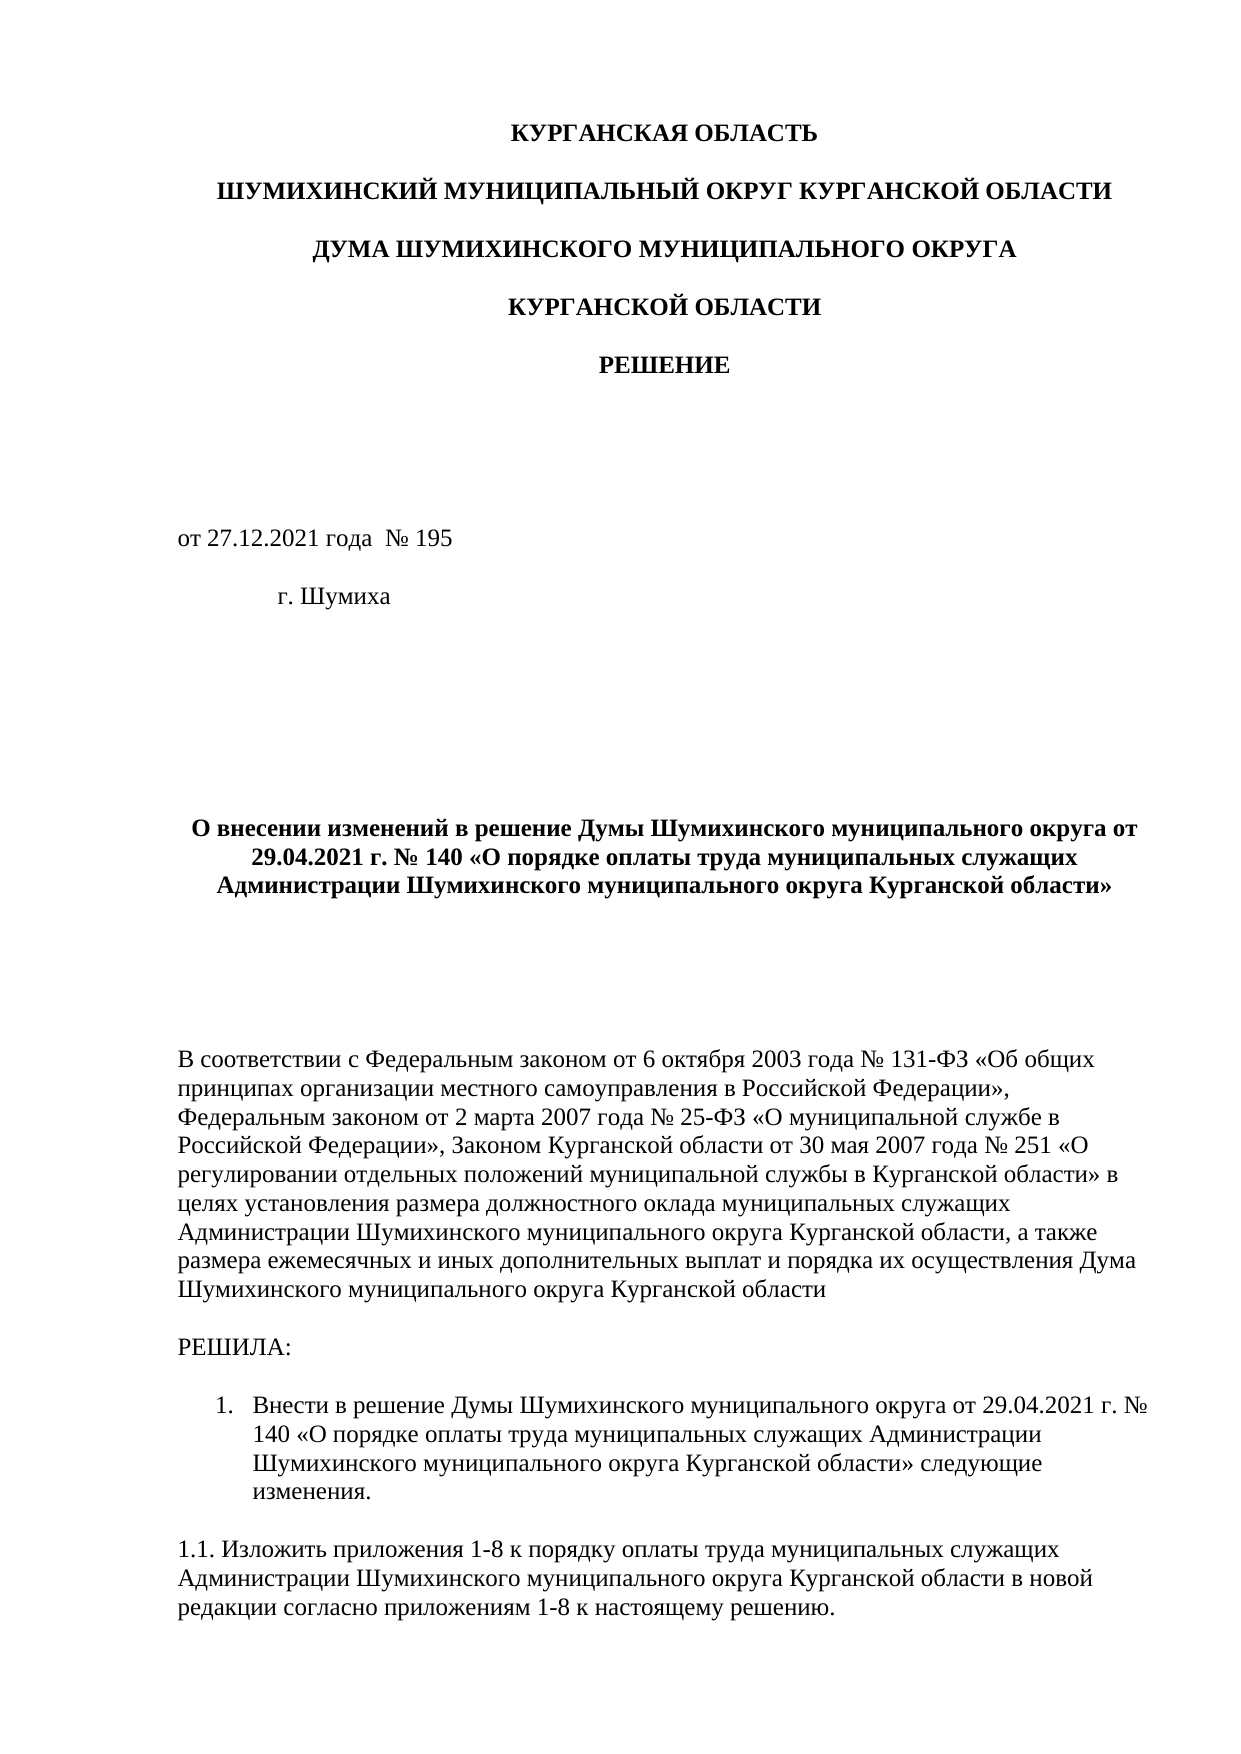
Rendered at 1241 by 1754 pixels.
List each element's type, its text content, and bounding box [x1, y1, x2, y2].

text г. Шумиха [177, 581, 1152, 610]
text ШУМИХИНСКИЙ МУНИЦИПАЛЬНЫЙ ОКРУГ КУРГАНСКОЙ ОБЛАСТИ [177, 176, 1152, 205]
text В соответствии с Федеральным законом от 6 октября 2003 года № 131-ФЗ «Об общих принципах организации местного самоуправления в Российской Федерации», Федеральным законом от 2 марта 2007 года № 25-ФЗ «О муниципальной службе в Российской Федерации», Законом Курганской области от 30 мая 2007 года № 251 «О регулировании отдельных положений муниципальной службы в Курганской области» в целях установления размера должностного оклада муниципальных служащих Администрации Шумихинского муниципального округа Курганской области, а также размера ежемесячных и иных дополнительных выплат и порядка их осуществления Дума Шумихинского муниципального округа Курганской области [177, 1044, 1152, 1303]
text КУРГАНСКАЯ ОБЛАСТЬ [177, 118, 1152, 147]
text О внесении изменений в решение Думы Шумихинского муниципального округа от 29.04.2021 г. № 140 «О порядке оплаты труда муниципальных служащих Администрации Шумихинского муниципального округа Курганской области» [177, 813, 1152, 899]
text РЕШИЛА: [177, 1332, 1152, 1361]
text РЕШЕНИЕ [177, 350, 1152, 378]
text 1.1. Изложить приложения 1-8 к порядку оплаты труда муниципальных служащих Администрации Шумихинского муниципального округа Курганской области в новой редакции согласно приложениям 1-8 к настоящему решению. [177, 1534, 1152, 1621]
text КУРГАНСКОЙ ОБЛАСТИ [177, 292, 1152, 321]
list Внести в решение Думы Шумихинского муниципального округа от 29.04.2021 г. № 140 «О порядке оплаты труда муниципальных служащих Администрации Шумихинского муниципального округа Курганской области» следующие изменения. [215, 1390, 1152, 1505]
text от 27.12.2021 года № 195 [177, 523, 1152, 552]
text ДУМА ШУМИХИНСКОГО МУНИЦИПАЛЬНОГО ОКРУГА [177, 234, 1152, 263]
